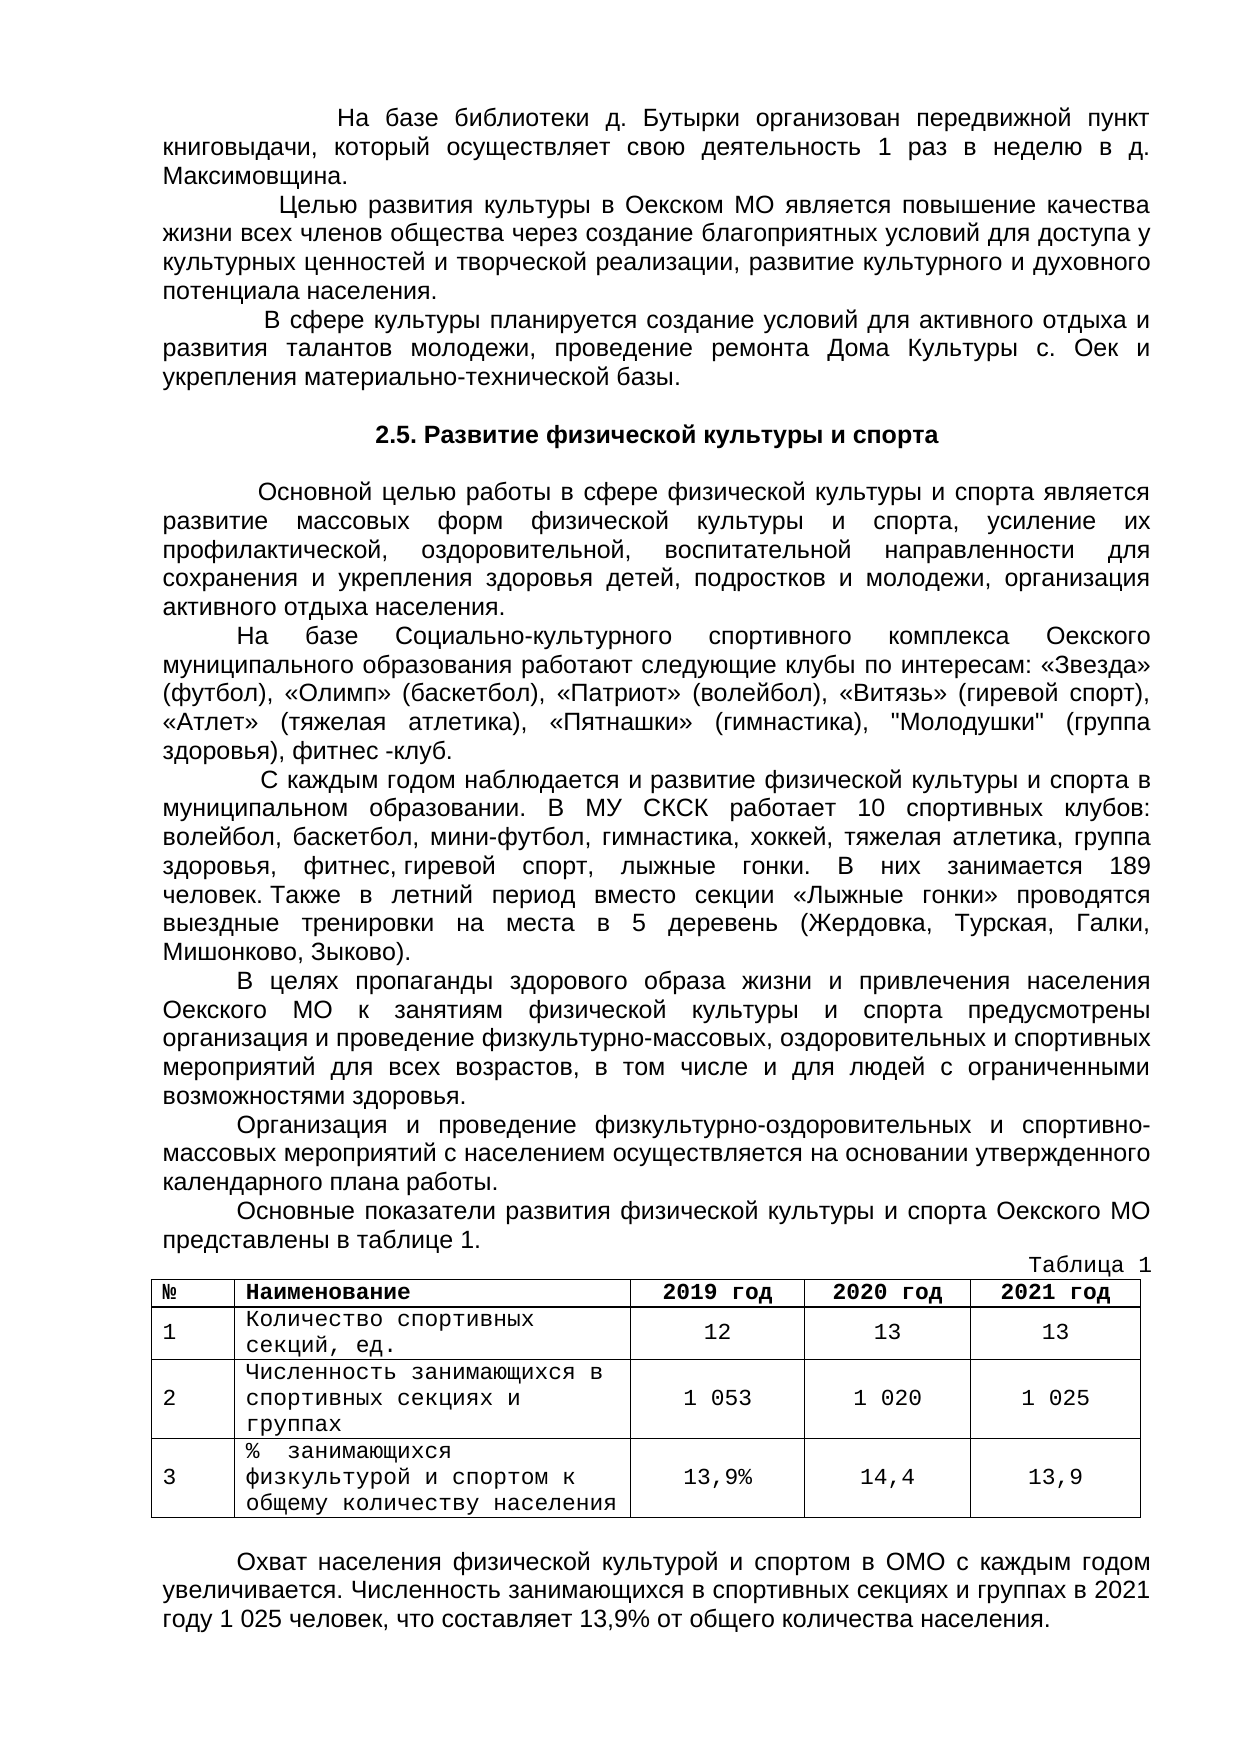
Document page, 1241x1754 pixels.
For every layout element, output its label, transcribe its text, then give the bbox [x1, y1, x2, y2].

table_header 2019 год [631, 1280, 804, 1306]
table_cell 1 025 [971, 1360, 1140, 1438]
table_header 2020 год [805, 1280, 970, 1306]
table_cell 1 053 [631, 1360, 804, 1438]
subtitle 2.5. Развитие физической культуры и спорта [162, 420, 1152, 448]
table_cell Численность занимающихся в спортивных секциях и группах [235, 1360, 630, 1438]
text Таблица 1 [162, 1253, 1152, 1279]
table_cell 12 [631, 1308, 804, 1359]
table_cell 13 [971, 1308, 1140, 1359]
text На базе библиотеки д. Бутырки организован передвижной пункт книговыдачи, который осуществляет свою деятельность 1 раз в неделю в д. Максимовщина. [162, 103, 1152, 190]
table_header Наименование [235, 1280, 630, 1306]
table_cell Количество спортивных секций, ед. [235, 1308, 630, 1359]
table_cell 1 020 [805, 1360, 970, 1438]
table_cell 3 [152, 1439, 234, 1517]
table_cell 2 [152, 1360, 234, 1438]
table_cell 14,4 [805, 1439, 970, 1517]
table_cell 1 [152, 1308, 234, 1359]
text Охват населения физической культурой и спортом в ОМО с каждым годом увеличивается. Численность занимающихся в спортивных секциях и группах в 2021 году 1 025 человек, что составляет 13,9% от общего количества населения. [162, 1547, 1152, 1633]
table_header 2021 год [971, 1280, 1140, 1306]
text В целях пропаганды здорового образа жизни и привлечения населения Оекского МО к занятиям физической культуры и спорта предусмотрены организация и проведение физкультурно-массовых, оздоровительных и спортивных мероприятий для всех возрастов, в том числе и для людей с ограниченными возможностями здоровья. [162, 966, 1152, 1110]
table_cell 13 [805, 1308, 970, 1359]
text В сфере культуры планируется создание условий для активного отдыха и развития талантов молодежи, проведение ремонта Дома Культуры с. Оек и укрепления материально-технической базы. [162, 305, 1152, 391]
table_cell 13,9 [971, 1439, 1140, 1517]
text Основные показатели развития физической культуры и спорта Оекского МО представлены в таблице 1. [162, 1196, 1152, 1253]
text Организация и проведение физкультурно-оздоровительных и спортивно-массовых мероприятий с населением осуществляется на основании утвержденного календарного плана работы. [162, 1110, 1152, 1196]
text На базе Социально-культурного спортивного комплекса Оекского муниципального образования работают следующие клубы по интересам: «Звезда» (футбол), «Олимп» (баскетбол), «Патриот» (волейбол), «Витязь» (гиревой спорт), «Атлет» (тяжелая атлетика), «Пятнашки» (гимнастика), "Молодушки" (группа здоровья), фитнес -клуб. [162, 621, 1152, 765]
text Основной целью работы в сфере физической культуры и спорта является развитие массовых форм физической культуры и спорта, усиление их профилактической, оздоровительной, воспитательной направленности для сохранения и укрепления здоровья детей, подростков и молодежи, организация активного отдыха населения. [162, 477, 1152, 621]
text Целью развития культуры в Оекском МО является повышение качества жизни всех членов общества через создание благоприятных условий для доступа у культурных ценностей и творческой реализации, развитие культурного и духовного потенциала населения. [162, 190, 1152, 305]
table_cell 13,9% [631, 1439, 804, 1517]
table_header № [152, 1280, 234, 1306]
table_cell % занимающихся физкультурой и спортом к общему количеству населения [235, 1439, 630, 1517]
text С каждым годом наблюдается и развитие физической культуры и спорта в муниципальном образовании. В МУ СКСК работает 10 спортивных клубов: волейбол, баскетбол, мини-футбол, гимнастика, хоккей, тяжелая атлетика, группа здоровья, фитнес, гиревой спорт, лыжные гонки. В них занимается 189 человек. Также в летний период вместо секции «Лыжные гонки» проводятся выездные тренировки на места в 5 деревень (Жердовка, Турская, Галки, Мишонково, Зыково). [162, 765, 1152, 966]
